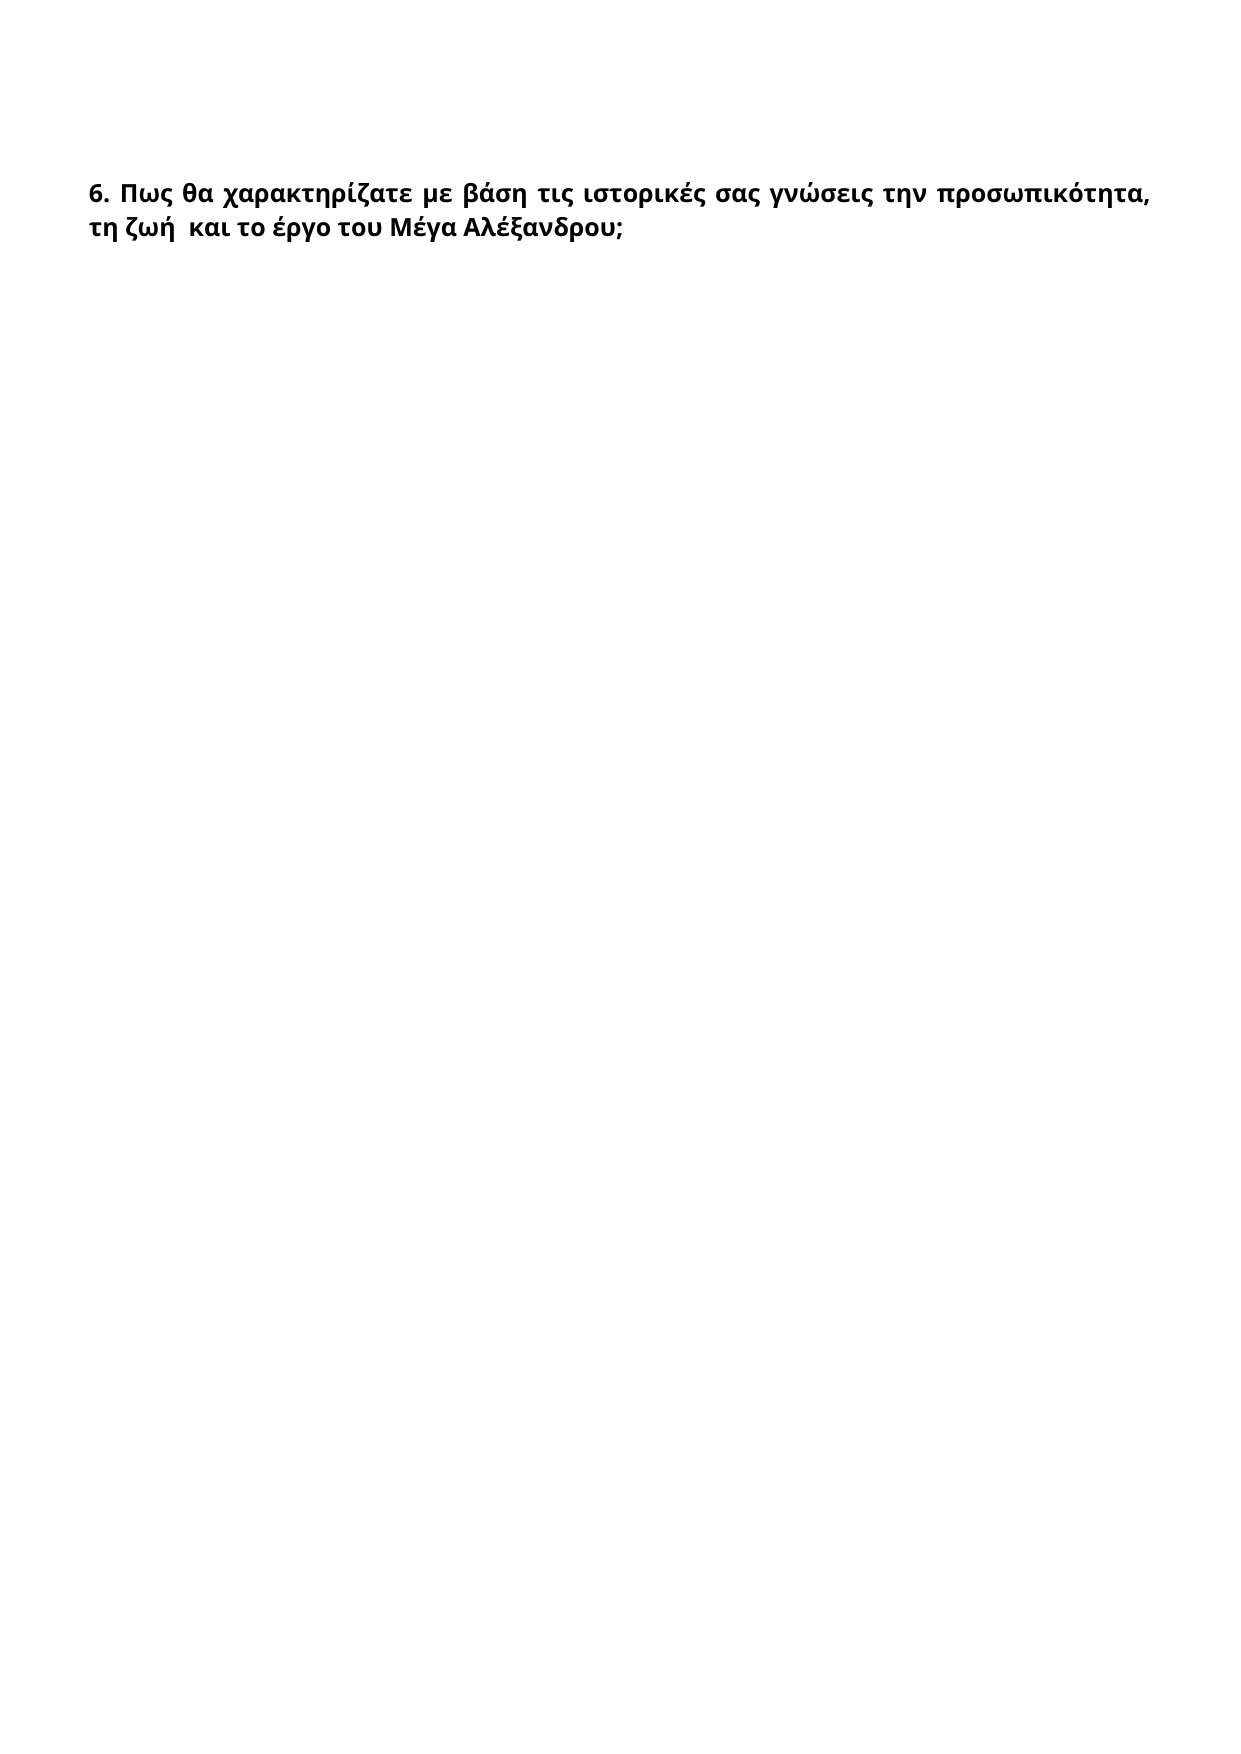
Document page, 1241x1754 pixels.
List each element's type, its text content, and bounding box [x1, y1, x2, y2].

text 6. Πως θα χαρακτηρίζατε με βάση τις ιστορικές σας γνώσεις την προσωπικότητα, τη ζωή και το έργο του Μέγα Αλέξανδρου; [89, 176, 1152, 244]
